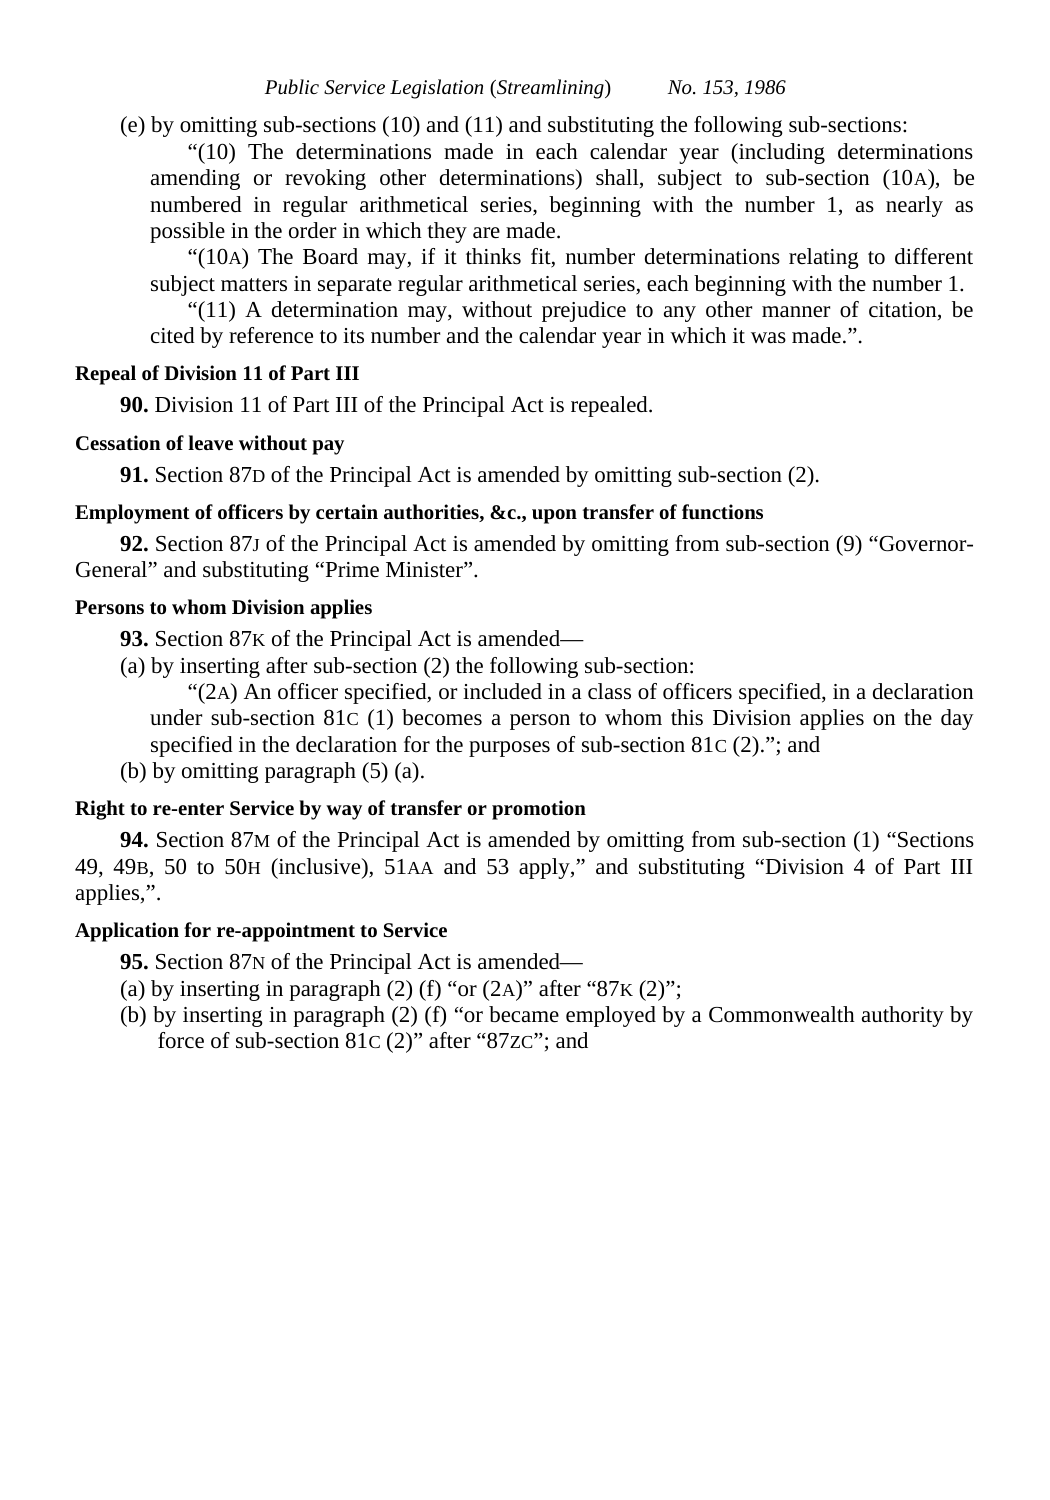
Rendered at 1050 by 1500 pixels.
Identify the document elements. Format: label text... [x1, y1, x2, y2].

text (b) by omitting paragraph (5) (a). [120, 757, 975, 783]
text Employment of officers by certain authorities, &c., upon transfer of functions [75, 499, 975, 524]
text Right to re-enter Service by way of transfer or promotion [75, 796, 975, 820]
text “(2a) An officer specified, or included in a class of officers specified, in a declaration under sub-section 81c (1) becomes a person to whom this Division applies on the day specified in the declaration for the purposes of sub-section 81c (2).”; and [150, 678, 975, 757]
text “(10) The determinations made in each calendar year (including determinations amending or revoking other determinations) shall, subject to sub-section (10a), be numbered in regular arithmetical series, beginning with the number 1, as nearly as possible in the order in which they are made. [150, 138, 975, 243]
text Repeal of Division 11 of Part III [75, 361, 975, 385]
text (b) by inserting in paragraph (2) (f) “or became employed by a Commonwealth authority by force of sub-section 81c (2)” after “87zc”; and [120, 1001, 975, 1054]
text Persons to whom Division applies [75, 595, 975, 619]
text 93. Section 87k of the Principal Act is amended— [75, 625, 975, 652]
text Cessation of leave without pay [75, 430, 975, 454]
text 92. Section 87j of the Principal Act is amended by omitting from sub-section (9) “Governor-General” and substituting “Prime Minister”. [75, 530, 975, 583]
text (a) by inserting after sub-section (2) the following sub-section: [120, 652, 975, 678]
text “(10a) The Board may, if it thinks fit, number determinations relating to different subject matters in separate regular arithmetical series, each beginning with the number 1. [150, 243, 975, 296]
text 90. Division 11 of Part III of the Principal Act is repealed. [75, 392, 975, 418]
text “(11) A determination may, without prejudice to any other manner of citation, be cited by reference to its number and the calendar year in which it was made.”. [150, 296, 975, 349]
text 91. Section 87d of the Principal Act is amended by omitting sub-section (2). [75, 461, 975, 487]
text 94. Section 87m of the Principal Act is amended by omitting from sub-section (1) “Sections 49, 49b, 50 to 50h (inclusive), 51aa and 53 apply,” and substituting “Division 4 of Part III applies,”. [75, 826, 975, 905]
text (a) by inserting in paragraph (2) (f) “or (2a)” after “87k (2)”; [120, 974, 975, 1001]
text (e) by omitting sub-sections (10) and (11) and substituting the following sub-sections: [120, 112, 975, 138]
text Application for re-appointment to Service [75, 918, 975, 942]
text 95. Section 87n of the Principal Act is amended— [75, 948, 975, 974]
